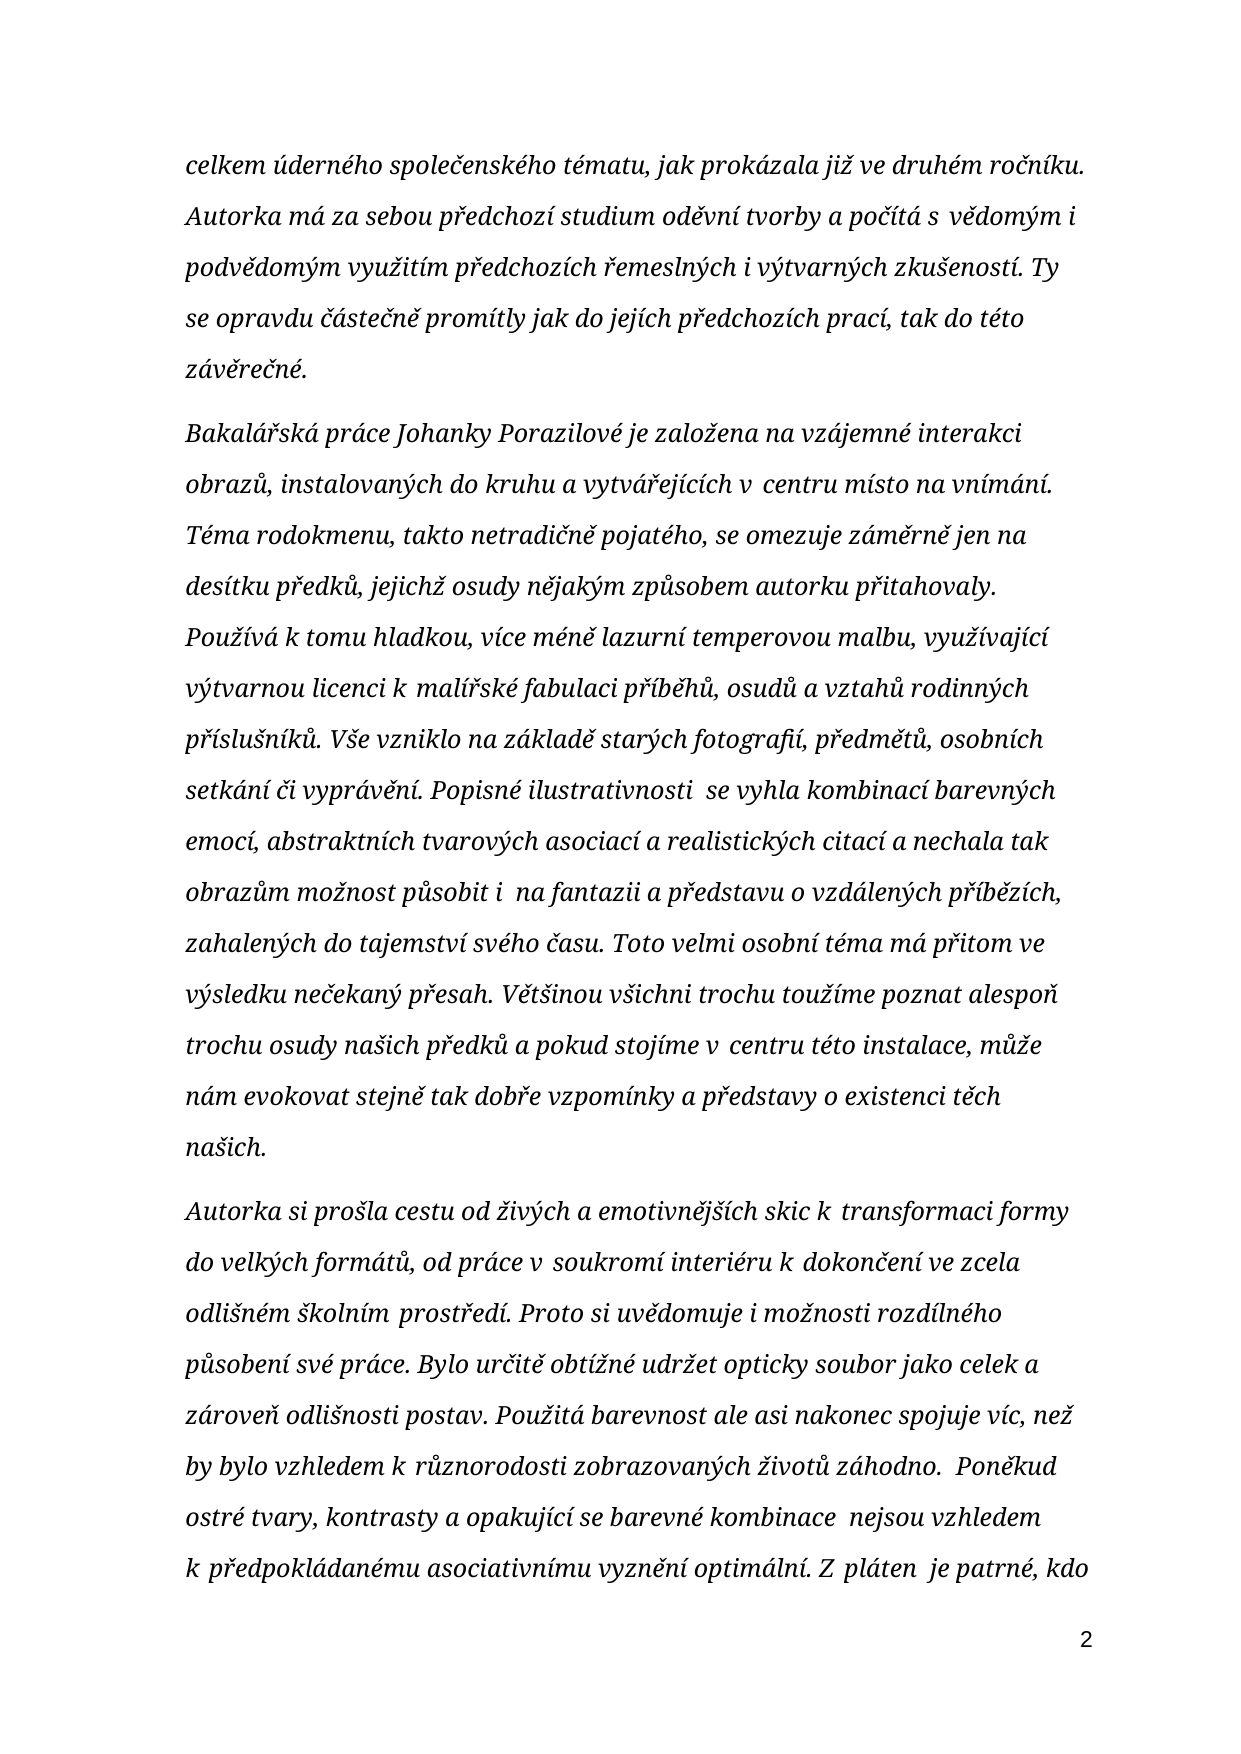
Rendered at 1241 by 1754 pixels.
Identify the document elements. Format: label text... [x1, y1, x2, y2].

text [185, 1193, 1093, 1585]
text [185, 148, 1093, 386]
text Bakalářská práce Johanky Porazilové je založena na vzájemné interakci obrazů, instalovaných do kruhu a vytvářejících v centru místo na vnímání. Téma rodokmenu, takto netradičně pojatého, se omezuje záměrně jen na desítku předků, jejichž osudy nějakým způsobem autorku přitahovaly. Používá k tomu hladkou, více méně lazurní temperovou malbu, využívající výtvarnou licenci k malířské fabulaci příběhů, osudů a vztahů rodinných příslušníků. Vše vzniklo na základě starých fotografií, předmětů, osobních setkání či vyprávění. Popisné ilustrativnosti se vyhla kombinací barevných emocí, abstraktních tvarových asociací a realistických citací a nechala tak obrazům možnost působit i na fantazii a představu o vzdálených příbězích, zahalených do tajemství svého času. Toto velmi osobní téma má přitom ve výsledku nečekaný přesah. Většinou všichni trochu toužíme poznat alespoň trochu osudy našich předků a pokud stojíme v centru této instalace, může nám evokovat stejně tak dobře vzpomínky a představy o existenci těch našich. [185, 415, 1093, 1164]
